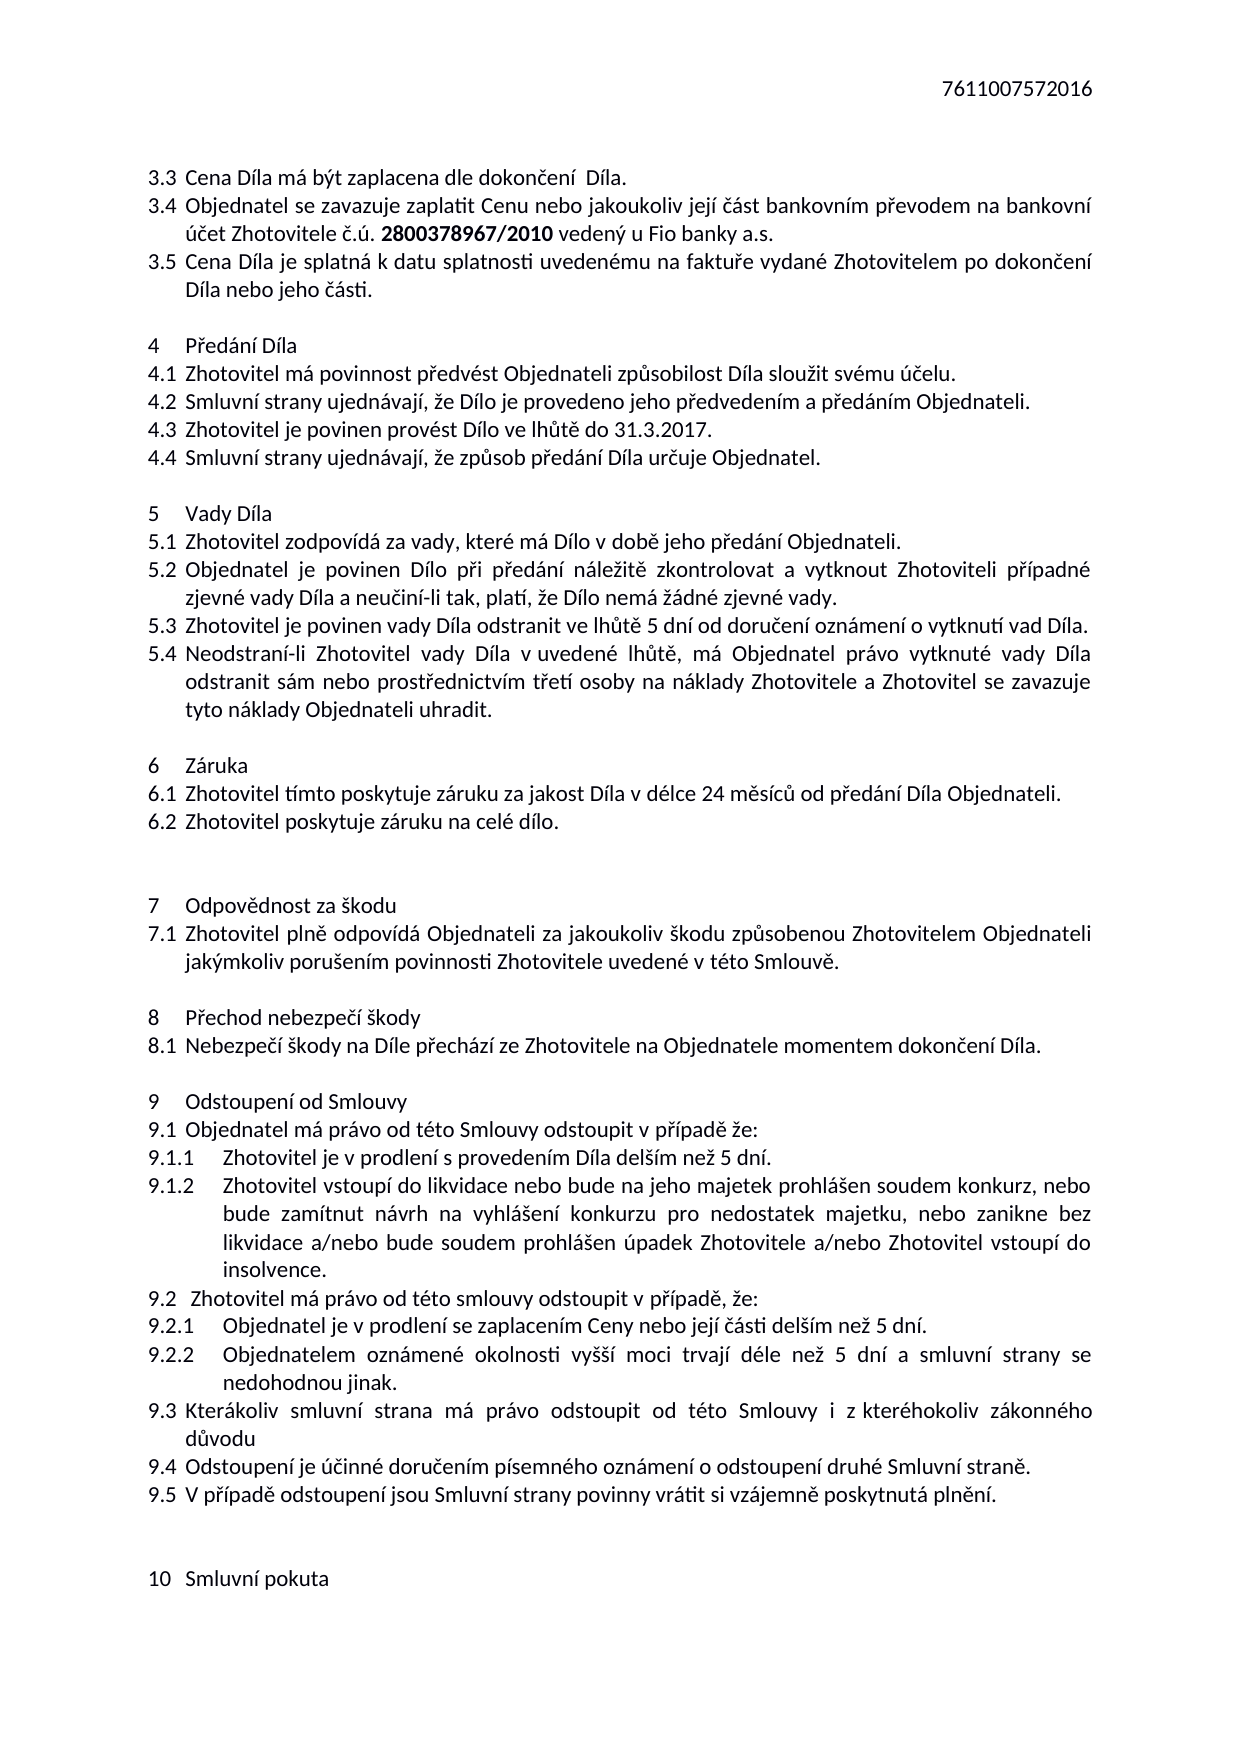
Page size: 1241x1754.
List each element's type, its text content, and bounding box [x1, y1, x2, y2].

list Objednatel se zavazuje zaplatit Cenu nebo jakoukoliv její část bankovním převodem na bankovní účet Zhotovitele č.ú. 2800378967/2010 vedený u Fio banky a.s. [148, 191, 1093, 247]
list Vady Díla [148, 499, 1093, 527]
list Zhotovitel je povinen provést Dílo ve lhůtě do 31.3.2017. [148, 415, 1093, 443]
list Zhotovitel zodpovídá za vady, které má Dílo v době jeho předání Objednateli. [148, 527, 1093, 555]
list Cena Díla má být zaplacena dle dokončení Díla. [148, 163, 1093, 191]
list Zhotovitel je v prodlení s provedením Díla delším než 5 dní. [148, 1143, 1093, 1172]
list Zhotovitel je povinen vady Díla odstranit ve lhůtě 5 dní od doručení oznámení o vytknutí vad Díla. [148, 611, 1093, 639]
list Záruka [148, 751, 1093, 779]
list Zhotovitel tímto poskytuje záruku za jakost Díla v délce 24 měsíců od předání Díla Objednateli. [148, 779, 1093, 807]
list Zhotovitel má právo od této smlouvy odstoupit v případě, že: [148, 1284, 1093, 1312]
list Objednatel má právo od této Smlouvy odstoupit v případě že: [148, 1116, 1093, 1143]
list Zhotovitel plně odpovídá Objednateli za jakoukoliv škodu způsobenou Zhotovitelem Objednateli jakýmkoliv porušením povinnosti Zhotovitele uvedené v této Smlouvě. [148, 919, 1093, 975]
list Smluvní strany ujednávají, že Dílo je provedeno jeho předvedením a předáním Objednateli. [148, 387, 1093, 415]
list Objednatel je v prodlení se zaplacením Ceny nebo její části delším než 5 dní. [148, 1312, 1093, 1340]
list Objednatel je povinen Dílo při předání náležitě zkontrolovat a vytknout Zhotoviteli případné zjevné vady Díla a neučiní-li tak, platí, že Dílo nemá žádné zjevné vady. [148, 555, 1093, 611]
list Odpovědnost za škodu [148, 891, 1093, 919]
list Smluvní pokuta [148, 1564, 1093, 1592]
list Kterákoliv smluvní strana má právo odstoupit od této Smlouvy i z kteréhokoliv zákonného důvodu [148, 1396, 1093, 1452]
list Zhotovitel má povinnost předvést Objednateli způsobilost Díla sloužit svému účelu. [148, 359, 1093, 387]
list Odstoupení je účinné doručením písemného oznámení o odstoupení druhé Smluvní straně. [148, 1452, 1093, 1480]
list Objednatelem oznámené okolnosti vyšší moci trvají déle než 5 dní a smluvní strany se nedohodnou jinak. [148, 1340, 1093, 1396]
list Odstoupení od Smlouvy [148, 1087, 1093, 1116]
list Předání Díla [148, 331, 1093, 359]
list Smluvní strany ujednávají, že způsob předání Díla určuje Objednatel. [148, 443, 1093, 471]
list Zhotovitel vstoupí do likvidace nebo bude na jeho majetek prohlášen soudem konkurz, nebo bude zamítnut návrh na vyhlášení konkurzu pro nedostatek majetku, nebo zanikne bez likvidace a/nebo bude soudem prohlášen úpadek Zhotovitele a/nebo Zhotovitel vstoupí do insolvence. [148, 1172, 1093, 1284]
list V případě odstoupení jsou Smluvní strany povinny vrátit si vzájemně poskytnutá plnění. [148, 1480, 1093, 1508]
list Zhotovitel poskytuje záruku na celé dílo. [148, 807, 1093, 835]
list Cena Díla je splatná k datu splatnosti uvedenému na faktuře vydané Zhotovitelem po dokončení Díla nebo jeho části. [148, 247, 1093, 303]
list Přechod nebezpečí škody [148, 1003, 1093, 1031]
list Nebezpečí škody na Díle přechází ze Zhotovitele na Objednatele momentem dokončení Díla. [148, 1031, 1093, 1059]
list Neodstraní-li Zhotovitel vady Díla v uvedené lhůtě, má Objednatel právo vytknuté vady Díla odstranit sám nebo prostřednictvím třetí osoby na náklady Zhotovitele a Zhotovitel se zavazuje tyto náklady Objednateli uhradit. [148, 639, 1093, 723]
